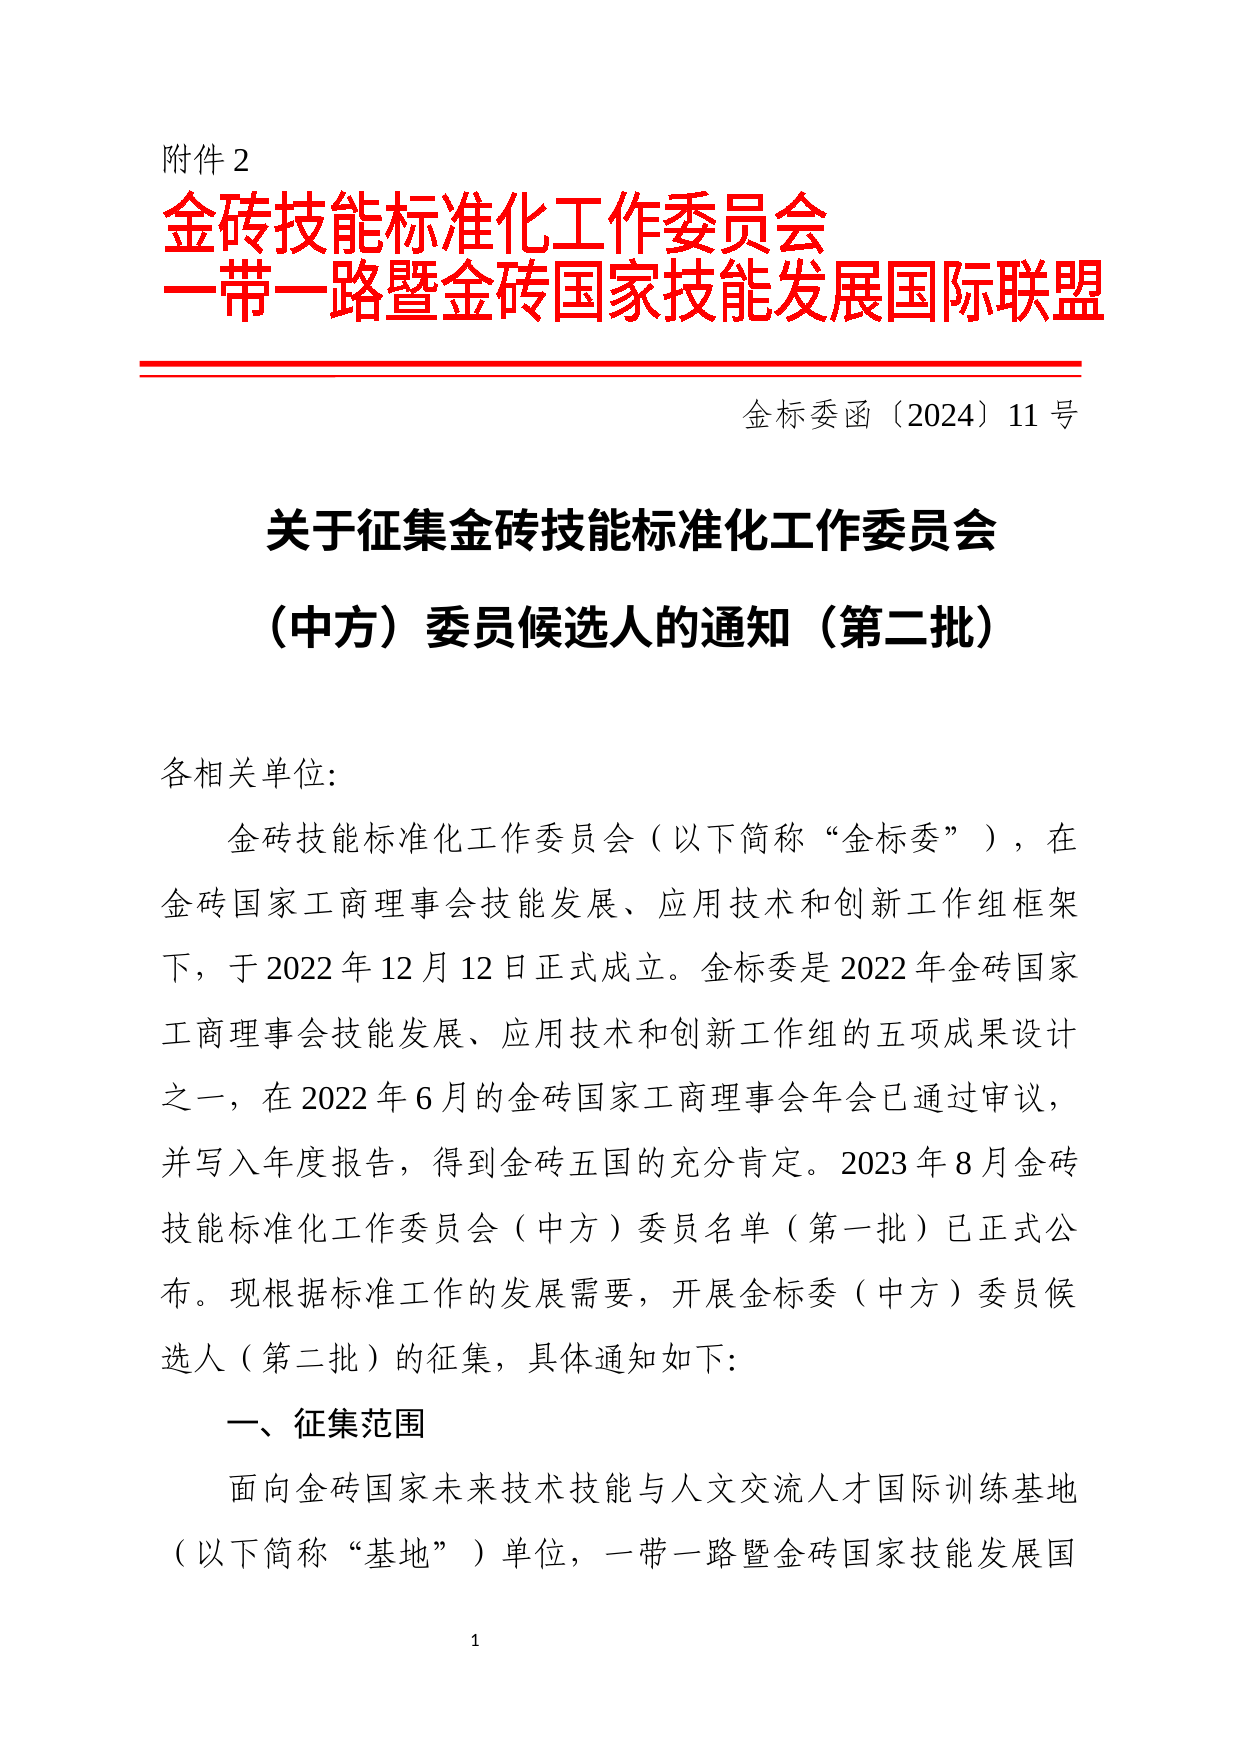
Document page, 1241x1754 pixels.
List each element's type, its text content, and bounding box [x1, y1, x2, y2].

subtitle （中方）委员候选人的通知（第二批） [182, 576, 1081, 673]
list 征集范围 [159, 1388, 1081, 1453]
text 附件2 [159, 125, 1081, 190]
text 各相关单位： [159, 738, 1081, 803]
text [159, 1453, 1081, 1583]
subtitle 关于征集金砖技能标准化工作委员会 [182, 478, 1081, 576]
text 金砖技能标准化工作委员会（以下简称“金标委”），在金砖国家工商理事会技能发展、应用技术和创新工作组框架下，于2022年12月12日正式成立。金标委是2022年金砖国家工商理事会技能发展、应用技术和创新工作组的五项成果设计之一，在2022年6月的金砖国家工商理事会年会已通过审议，并写入年度报告，得到金砖五国的充分肯定。2023年8月金砖技能标准化工作委员会（中方）委员名单（第一批）已正式公布。现根据标准工作的发展需要，开展金标委（中方）委员候选人（第二批）的征集，具体通知如下： [159, 803, 1081, 1388]
text 金标委函〔2024〕11 号 [159, 381, 1081, 446]
